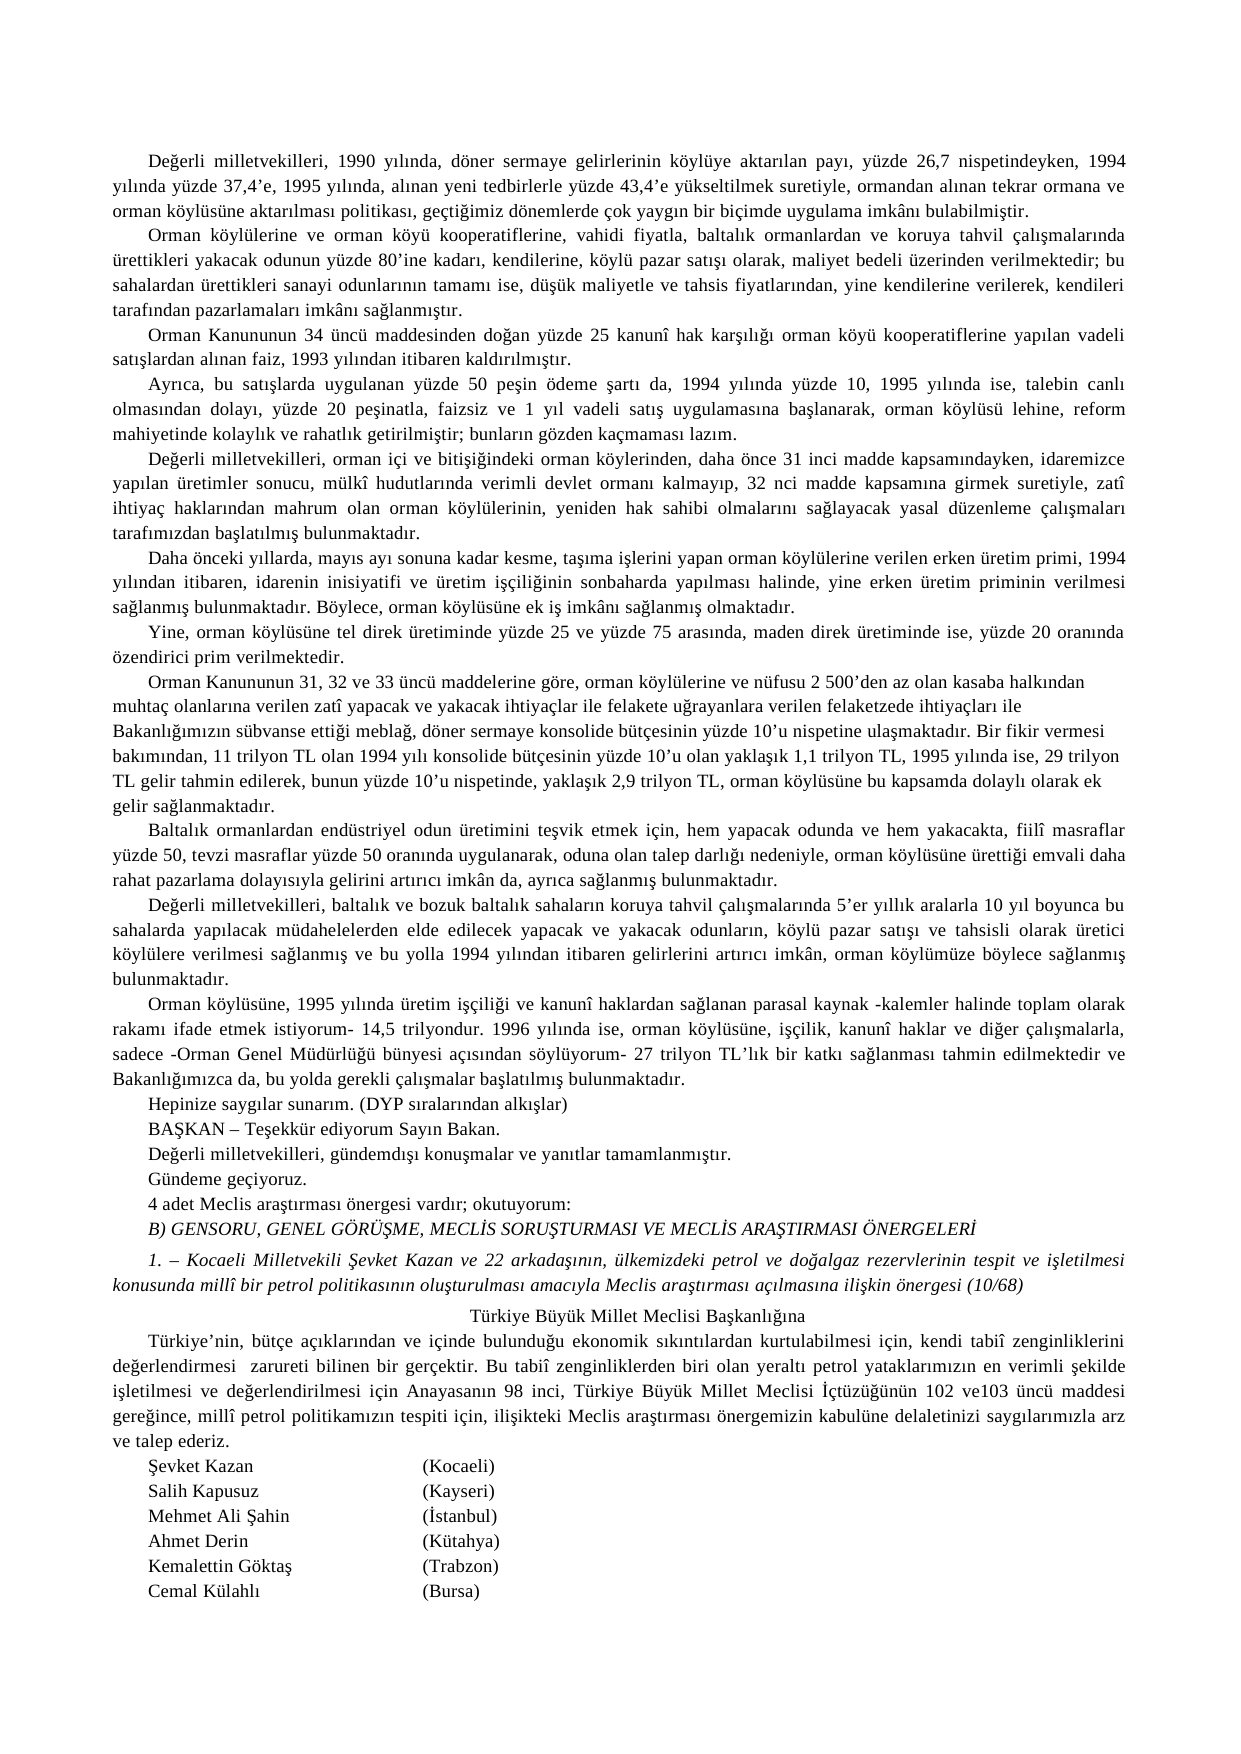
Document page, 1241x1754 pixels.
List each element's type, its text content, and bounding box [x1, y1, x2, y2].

text Daha önceki yıllarda, mayıs ayı sonuna kadar kesme, taşıma işlerini yapan orman köylülerine verilen erken üretim primi, 1994 yılından itibaren, idarenin inisiyatifi ve üretim işçiliğinin sonbaharda yapılması halinde, yine erken üretim priminin verilmesi sağlanmış bulunmaktadır. Böylece, orman köylüsüne ek iş imkânı sağlanmış olmaktadır. [112, 544, 1128, 619]
text Baltalık ormanlardan endüstriyel odun üretimini teşvik etmek için, hem yapacak odunda ve hem yakacakta, fiilî masraflar yüzde 50, tevzi masraflar yüzde 50 oranında uygulanarak, oduna olan talep darlığı nedeniyle, orman köylüsüne ürettiği emvali daha rahat pazarlama dolayısıyla gelirini artırıcı imkân da, ayrıca sağlanmış bulunmaktadır. [112, 817, 1128, 891]
text BAŞKAN – Teşekkür ediyorum Sayın Bakan. [112, 1116, 1128, 1141]
text Salih Kapusuz (Kayseri) [112, 1477, 1128, 1502]
text Değerli milletvekilleri, gündemdışı konuşmalar ve yanıtlar tamamlanmıştır. [112, 1141, 1128, 1166]
text Yine, orman köylüsüne tel direk üretiminde yüzde 25 ve yüzde 75 arasında, maden direk üretiminde ise, yüzde 20 oranında özendirici prim verilmektedir. [112, 619, 1128, 668]
text 4 adet Meclis araştırması önergesi vardır; okutuyorum: [112, 1191, 1128, 1216]
text Değerli milletvekilleri, orman içi ve bitişiğindeki orman köylerinden, daha önce 31 inci madde kapsamındayken, idaremizce yapılan üretimler sonucu, mülkî hudutlarında verimli devlet ormanı kalmayıp, 32 nci madde kapsamına girmek suretiyle, zatî ihtiyaç haklarından mahrum olan orman köylülerinin, yeniden hak sahibi olmalarını sağlayacak yasal düzenleme çalışmaları tarafımızdan başlatılmış bulunmaktadır. [112, 445, 1128, 544]
text Türkiye Büyük Millet Meclisi Başkanlığına [112, 1302, 1128, 1327]
text Kemalettin Göktaş (Trabzon) [112, 1552, 1128, 1577]
text Şevket Kazan (Kocaeli) [112, 1452, 1128, 1477]
text Değerli milletvekilleri, 1990 yılında, döner sermaye gelirlerinin köylüye aktarılan payı, yüzde 26,7 nispetindeyken, 1994 yılında yüzde 37,4’e, 1995 yılında, alınan yeni tedbirlerle yüzde 43,4’e yükseltilmek suretiyle, ormandan alınan tekrar ormana ve orman köylüsüne aktarılması politikası, geçtiğimiz dönemlerde çok yaygın bir biçimde uygulama imkânı bulabilmiştir. [112, 148, 1128, 222]
text Orman köylüsüne, 1995 yılında üretim işçiliği ve kanunî haklardan sağlanan parasal kaynak -kalemler halinde toplam olarak rakamı ifade etmek istiyorum- 14,5 trilyondur. 1996 yılında ise, orman köylüsüne, işçilik, kanunî haklar ve diğer çalışmalarla, sadece -Orman Genel Müdürlüğü bünyesi açısından söylüyorum- 27 trilyon TL’lık bir katkı sağlanması tahmin edilmektedir ve Bakanlığımızca da, bu yolda gerekli çalışmalar başlatılmış bulunmaktadır. [112, 991, 1128, 1091]
text B) GENSORU, GENEL GÖRÜŞME, MECLİS SORUŞTURMASI VE MECLİS ARAŞTIRMASI ÖNERGELERİ [112, 1216, 1128, 1241]
text Değerli milletvekilleri, baltalık ve bozuk baltalık sahaların koruya tahvil çalışmalarında 5’er yıllık aralarla 10 yıl boyunca bu sahalarda yapılacak müdahelelerden elde edilecek yapacak ve yakacak odunların, köylü pazar satışı ve tahsisli olarak üretici köylülere verilmesi sağlanmış ve bu yolla 1994 yılından itibaren gelirlerini artırıcı imkân, orman köylümüze böylece sağlanmış bulunmaktadır. [112, 891, 1128, 991]
text Hepinize saygılar sunarım. (DYP sıralarından alkışlar) [112, 1091, 1128, 1116]
text 1. – Kocaeli Milletvekili Şevket Kazan ve 22 arkadaşının, ülkemizdeki petrol ve doğalgaz rezervlerinin tespit ve işletilmesi konusunda millî bir petrol politikasının oluşturulması amacıyla Meclis araştırması açılmasına ilişkin önergesi (10/68) [112, 1246, 1128, 1296]
text Mehmet Ali Şahin (İstanbul) [112, 1502, 1128, 1527]
text Cemal Külahlı (Bursa) [112, 1577, 1128, 1602]
text Ayrıca, bu satışlarda uygulanan yüzde 50 peşin ödeme şartı da, 1994 yılında yüzde 10, 1995 yılında ise, talebin canlı olmasından dolayı, yüzde 20 peşinatla, faizsiz ve 1 yıl vadeli satış uygulamasına başlanarak, orman köylüsü lehine, reform mahiyetinde kolaylık ve rahatlık getirilmiştir; bunların gözden kaçmaması lazım. [112, 371, 1128, 445]
text Orman Kanununun 31, 32 ve 33 üncü maddelerine göre, orman köylülerine ve nüfusu 2 500’den az olan kasaba halkından muhtaç olanlarına verilen zatî yapacak ve yakacak ihtiyaçlar ile felakete uğrayanlara verilen felaketzede ihtiyaçları ile Bakanlığımızın sübvanse ettiği meblağ, döner sermaye konsolide bütçesinin yüzde 10’u nispetine ulaşmaktadır. Bir fikir vermesi bakımından, 11 trilyon TL olan 1994 yılı konsolide bütçesinin yüzde 10’u olan yaklaşık 1,1 trilyon TL, 1995 yılında ise, 29 trilyon TL gelir tahmin edilerek, bunun yüzde 10’u nispetinde, yaklaşık 2,9 trilyon TL, orman köylüsüne bu kapsamda dolaylı olarak ek gelir sağlanmaktadır. [112, 668, 1128, 817]
text Ahmet Derin (Kütahya) [112, 1527, 1128, 1552]
text Orman köylülerine ve orman köyü kooperatiflerine, vahidi fiyatla, baltalık ormanlardan ve koruya tahvil çalışmalarında ürettikleri yakacak odunun yüzde 80’ine kadarı, kendilerine, köylü pazar satışı olarak, maliyet bedeli üzerinden verilmektedir; bu sahalardan ürettikleri sanayi odunlarının tamamı ise, düşük maliyetle ve tahsis fiyatlarından, yine kendilerine verilerek, kendileri tarafından pazarlamaları imkânı sağlanmıştır. [112, 222, 1128, 321]
text Türkiye’nin, bütçe açıklarından ve içinde bulunduğu ekonomik sıkıntılardan kurtulabilmesi için, kendi tabiî zenginliklerini değerlendirmesi zarureti bilinen bir gerçektir. Bu tabiî zenginliklerden biri olan yeraltı petrol yataklarımızın en verimli şekilde işletilmesi ve değerlendirilmesi için Anayasanın 98 inci, Türkiye Büyük Millet Meclisi İçtüzüğünün 102 ve103 üncü maddesi gereğince, millî petrol politikamızın tespiti için, ilişikteki Meclis araştırması önergemizin kabulüne delaletinizi saygılarımızla arz ve talep ederiz. [112, 1327, 1128, 1452]
text Orman Kanununun 34 üncü maddesinden doğan yüzde 25 kanunî hak karşılığı orman köyü kooperatiflerine yapılan vadeli satışlardan alınan faiz, 1993 yılından itibaren kaldırılmıştır. [112, 321, 1128, 371]
text Gündeme geçiyoruz. [112, 1166, 1128, 1191]
